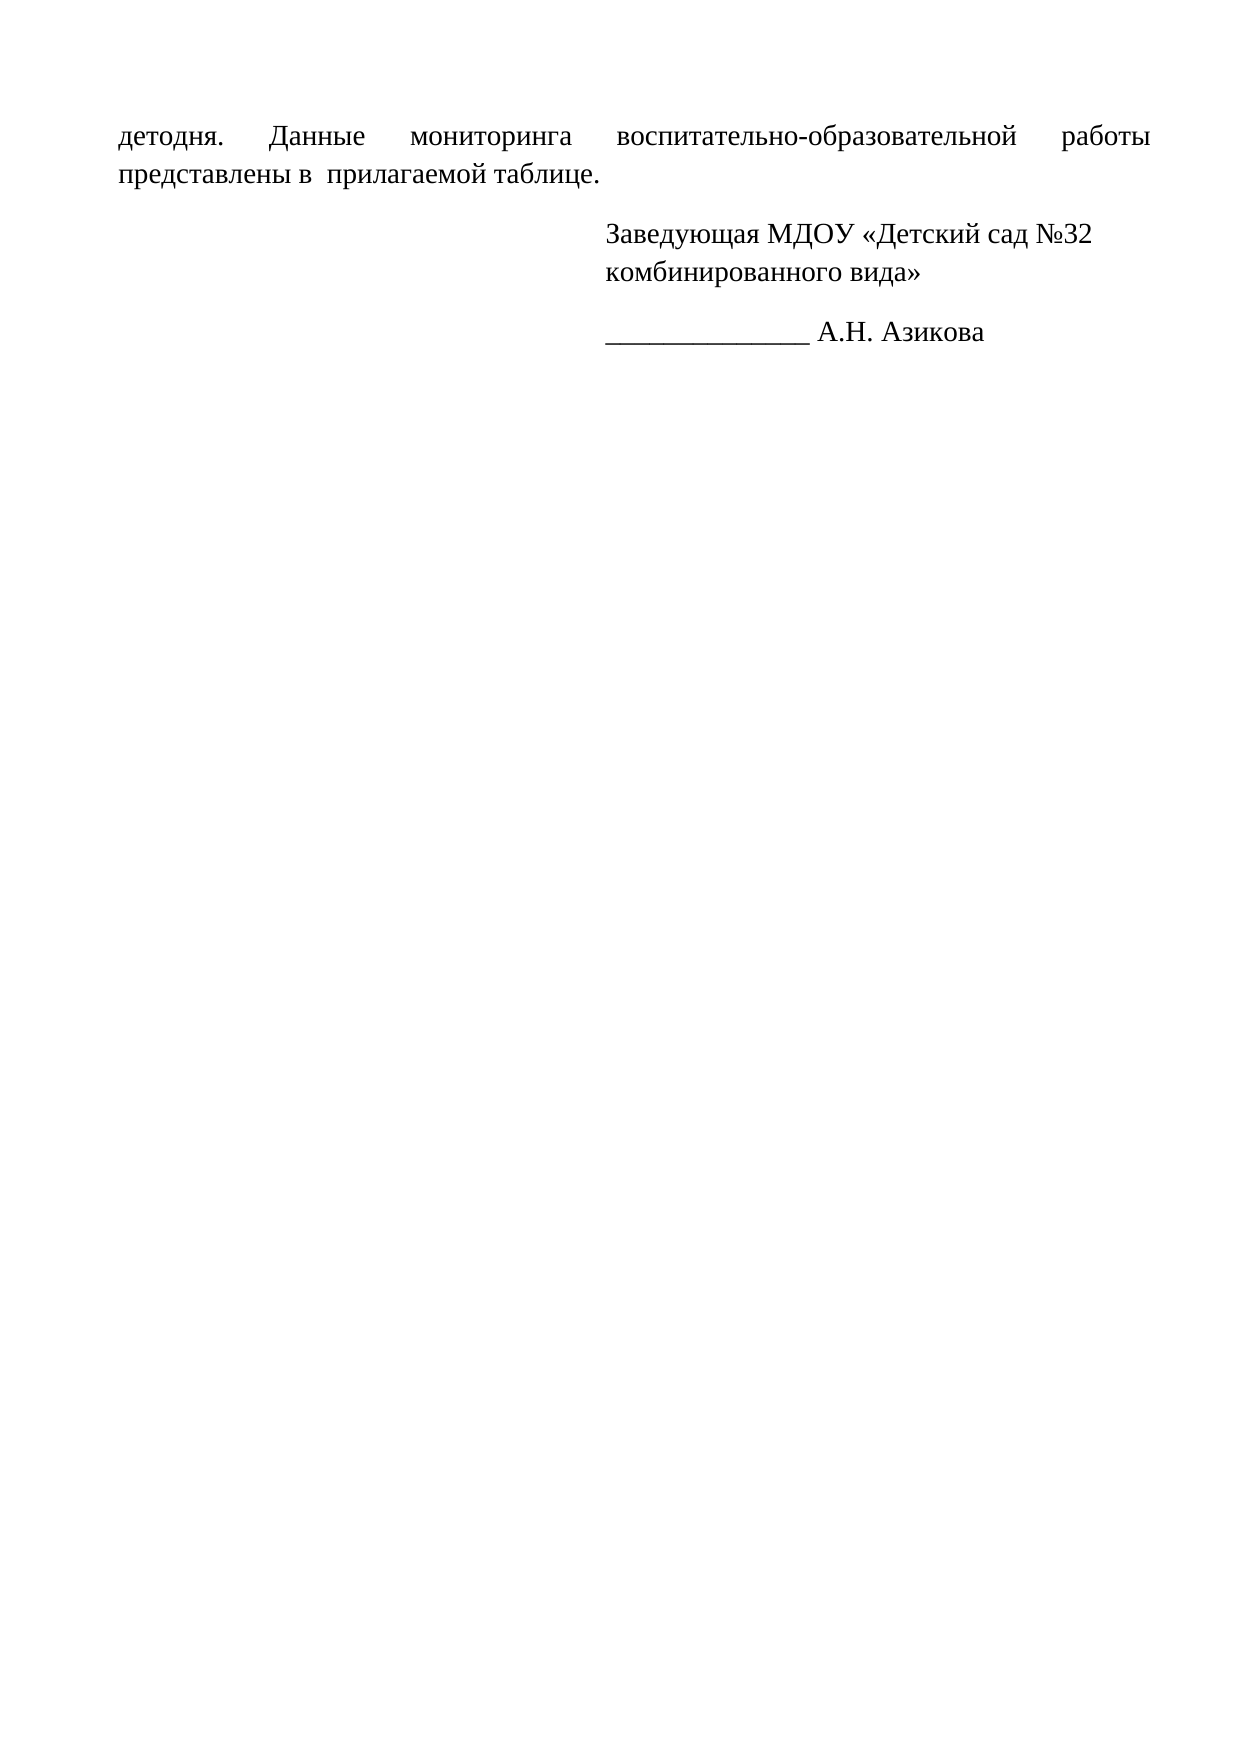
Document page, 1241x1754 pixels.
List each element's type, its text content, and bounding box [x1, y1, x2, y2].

text ______________ А.Н. Азикова [605, 314, 1152, 347]
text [118, 118, 1152, 190]
text Заведующая МДОУ «Детский сад №32 комбинированного вида» [605, 216, 1152, 288]
